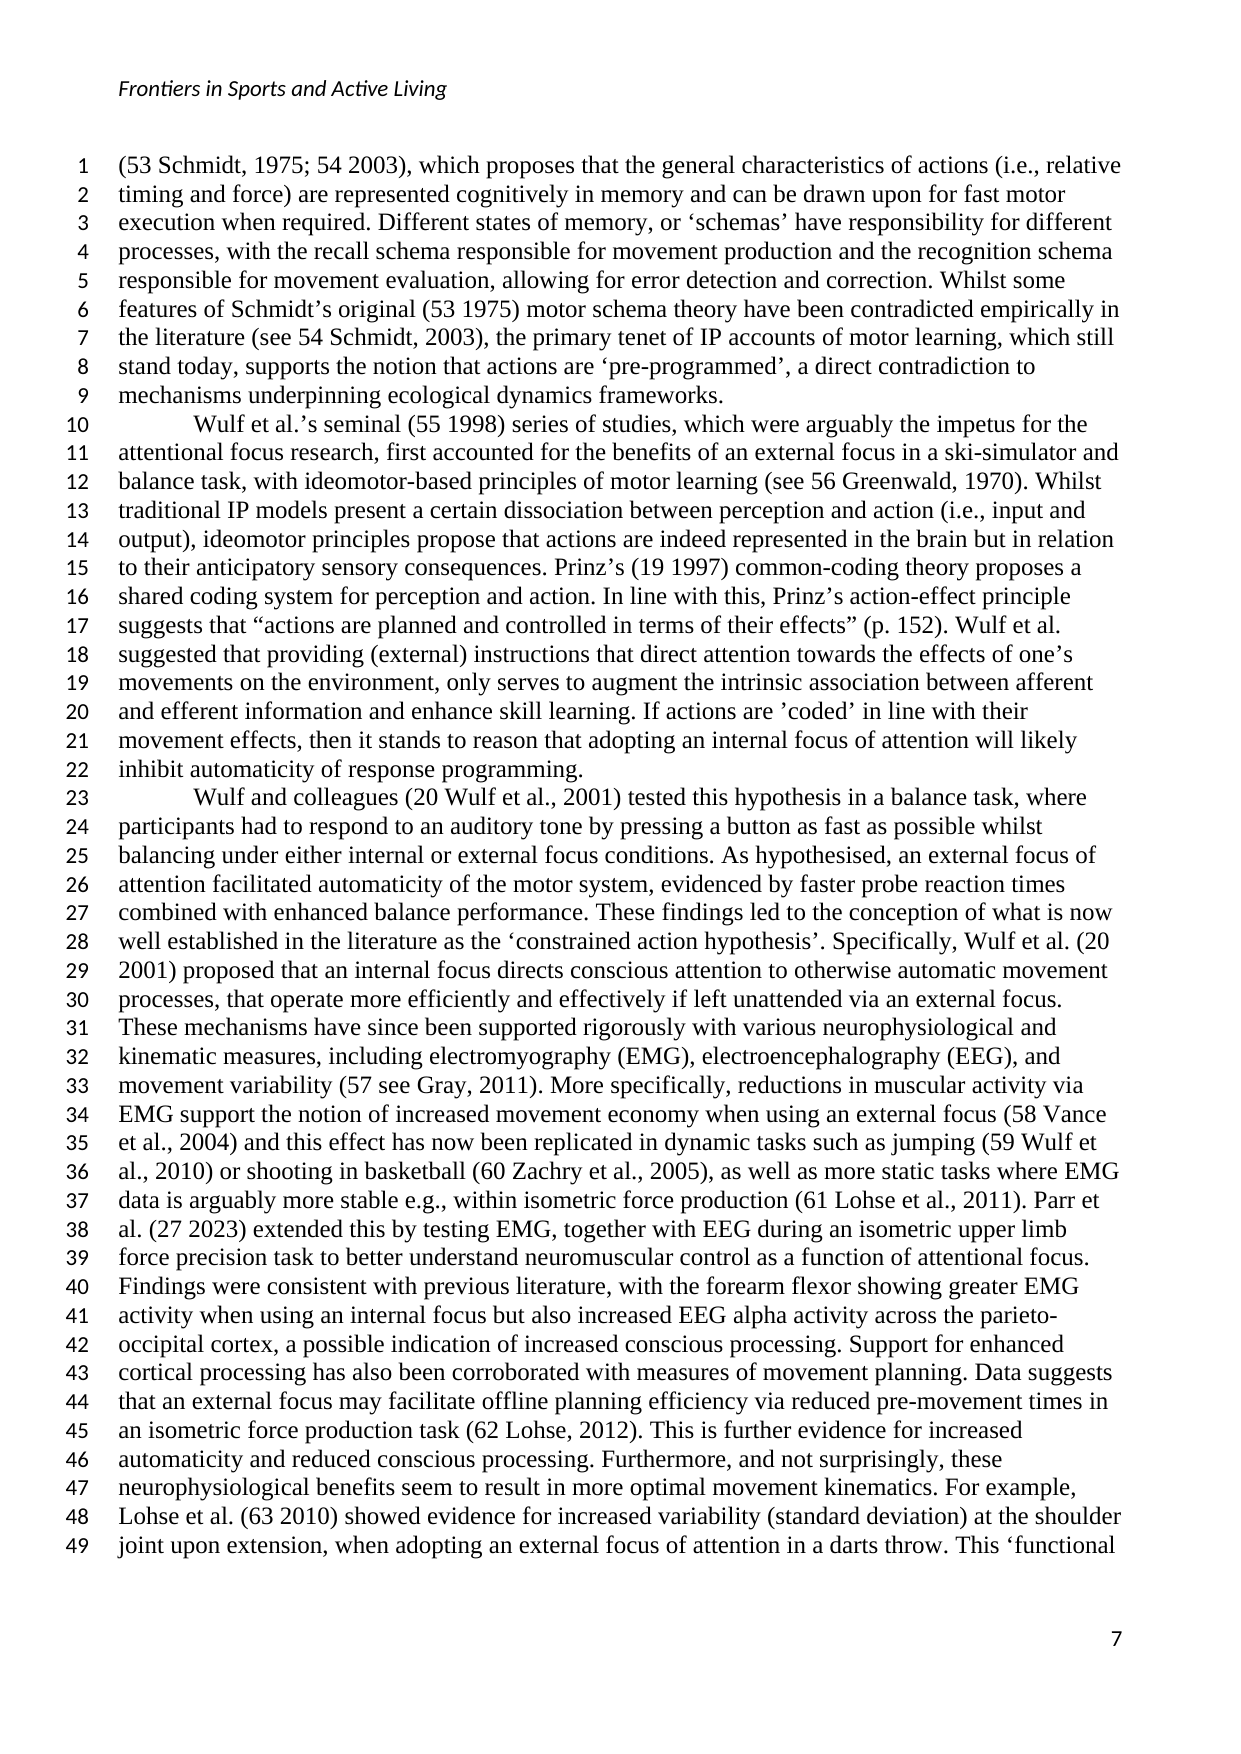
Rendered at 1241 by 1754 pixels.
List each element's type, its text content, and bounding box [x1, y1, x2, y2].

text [118, 782, 1122, 1559]
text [118, 150, 1122, 409]
text Wulf et al.’s seminal (55 1998) series of studies, which were arguably the impetus for the attentional focus research, first accounted for the benefits of an external focus in a ski-simulator and balance task, with ideomotor-based principles of motor learning (see 56 Greenwald, 1970). Whilst traditional IP models present a certain dissociation between perception and action (i.e., input and output), ideomotor principles propose that actions are indeed represented in the brain but in relation to their anticipatory sensory consequences. Prinz’s (19 1997) common-coding theory proposes a shared coding system for perception and action. In line with this, Prinz’s action-effect principle suggests that “actions are planned and controlled in terms of their effects” (p. 152). Wulf et al. suggested that providing (external) instructions that direct attention towards the effects of one’s movements on the environment, only serves to augment the intrinsic association between afferent and efferent information and enhance skill learning. If actions are ’coded’ in line with their movement effects, then it stands to reason that adopting an internal focus of attention will likely inhibit automaticity of response programming. [118, 409, 1122, 782]
